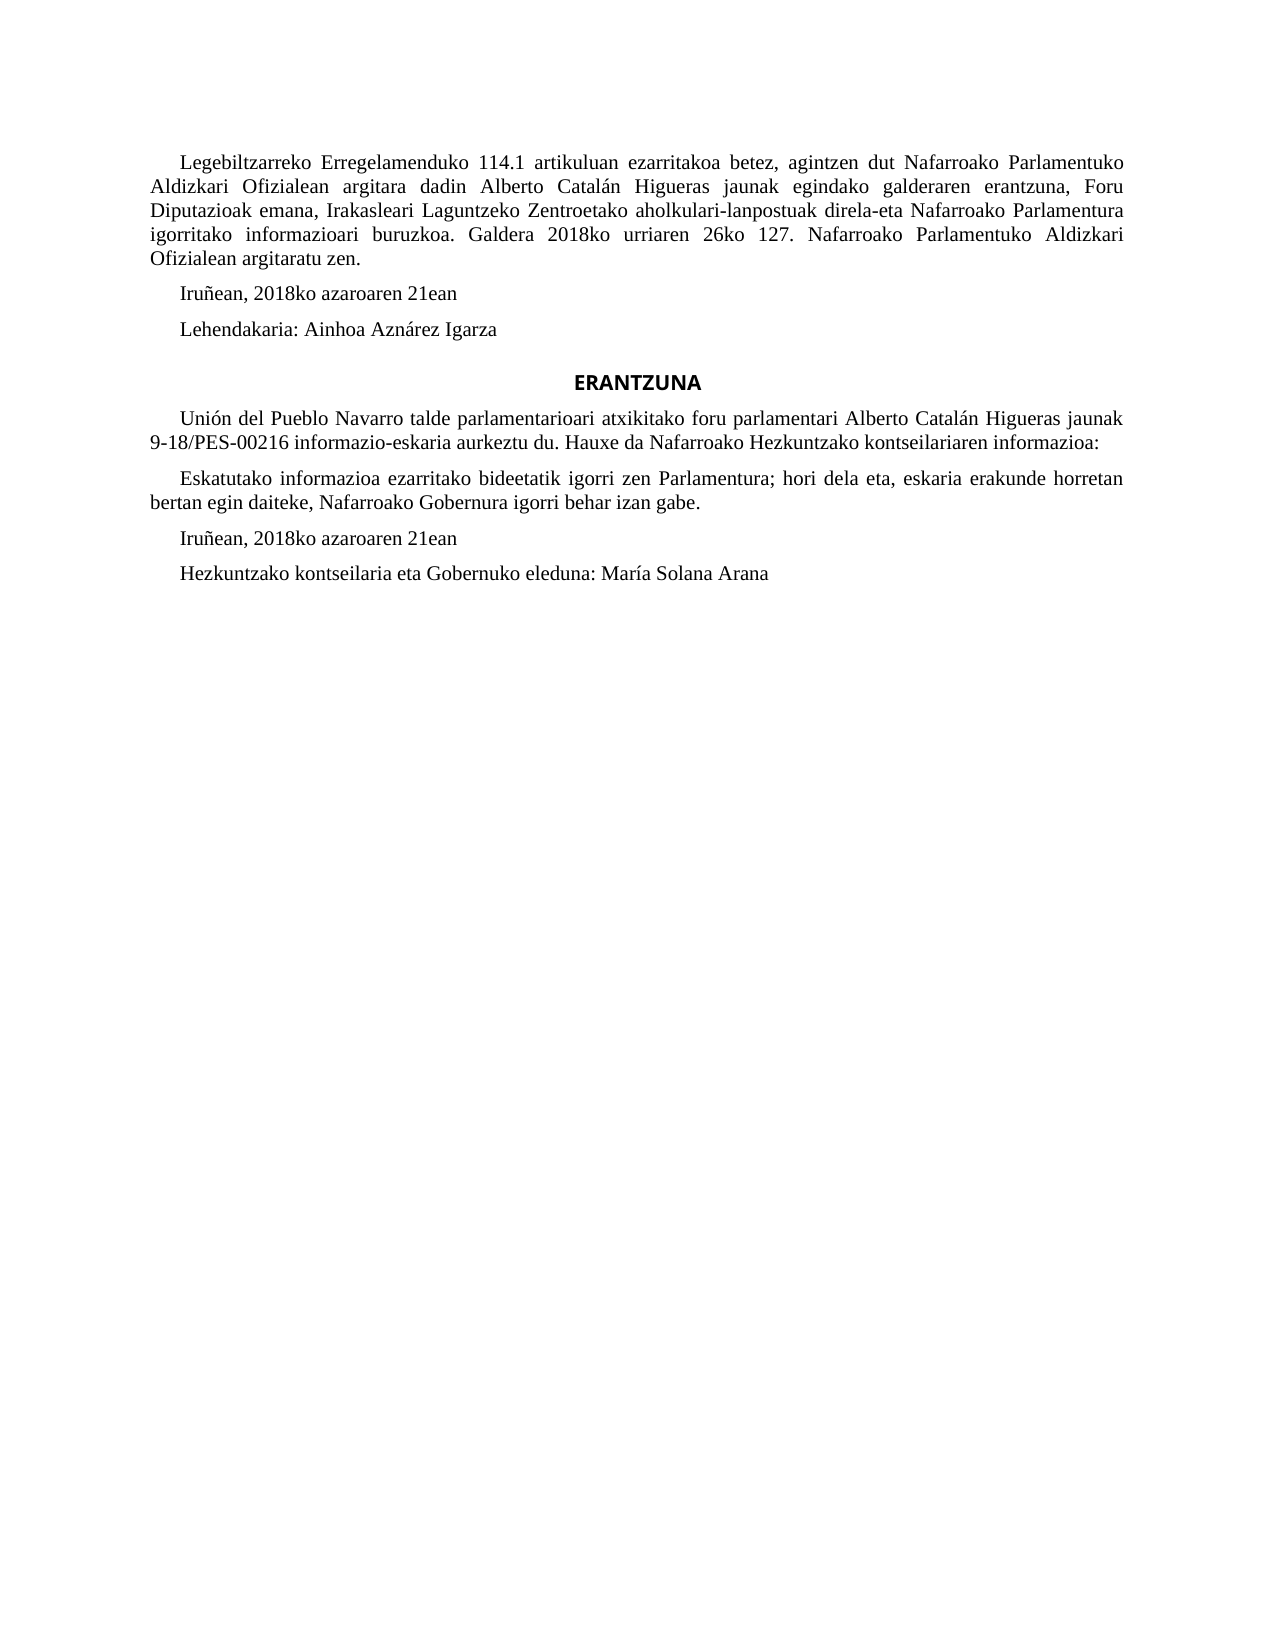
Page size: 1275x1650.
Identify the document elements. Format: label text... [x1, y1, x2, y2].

text ERANTZUNA [150, 371, 1125, 395]
text Lehendakaria: Ainhoa Aznárez Igarza [150, 317, 1125, 341]
text Iruñean, 2018ko azaroaren 21ean [150, 526, 1125, 550]
text Iruñean, 2018ko azaroaren 21ean [150, 282, 1125, 306]
text Eskatutako informazioa ezarritako bideetatik igorri zen Parlamentura; hori dela eta, eskaria erakunde horretan bertan egin daiteke, Nafarroako Gobernura igorri behar izan gabe. [150, 466, 1125, 514]
text Hezkuntzako kontseilaria eta Gobernuko eleduna: María Solana Arana [150, 562, 1125, 586]
text Legebiltzarreko Erregelamenduko 114.1 artikuluan ezarritakoa betez, agintzen dut Nafarroako Parlamentuko Aldizkari Ofizialean argitara dadin Alberto Catalán Higueras jaunak egindako galderaren erantzuna, Foru Diputazioak emana, Irakasleari Laguntzeko Zentroetako aholkulari-lanpostuak direla-eta Nafarroako Parlamentura igorritako informazioari buruzkoa. Galdera 2018ko urriaren 26ko 127. Nafarroako Parlamentuko Aldizkari Ofizialean argitaratu zen. [150, 150, 1125, 270]
text Unión del Pueblo Navarro talde parlamentarioari atxikitako foru parlamentari Alberto Catalán Higueras jaunak 9-18/PES-00216 informazio-eskaria aurkeztu du. Hauxe da Nafarroako Hezkuntzako kontseilariaren informazioa: [150, 406, 1125, 454]
